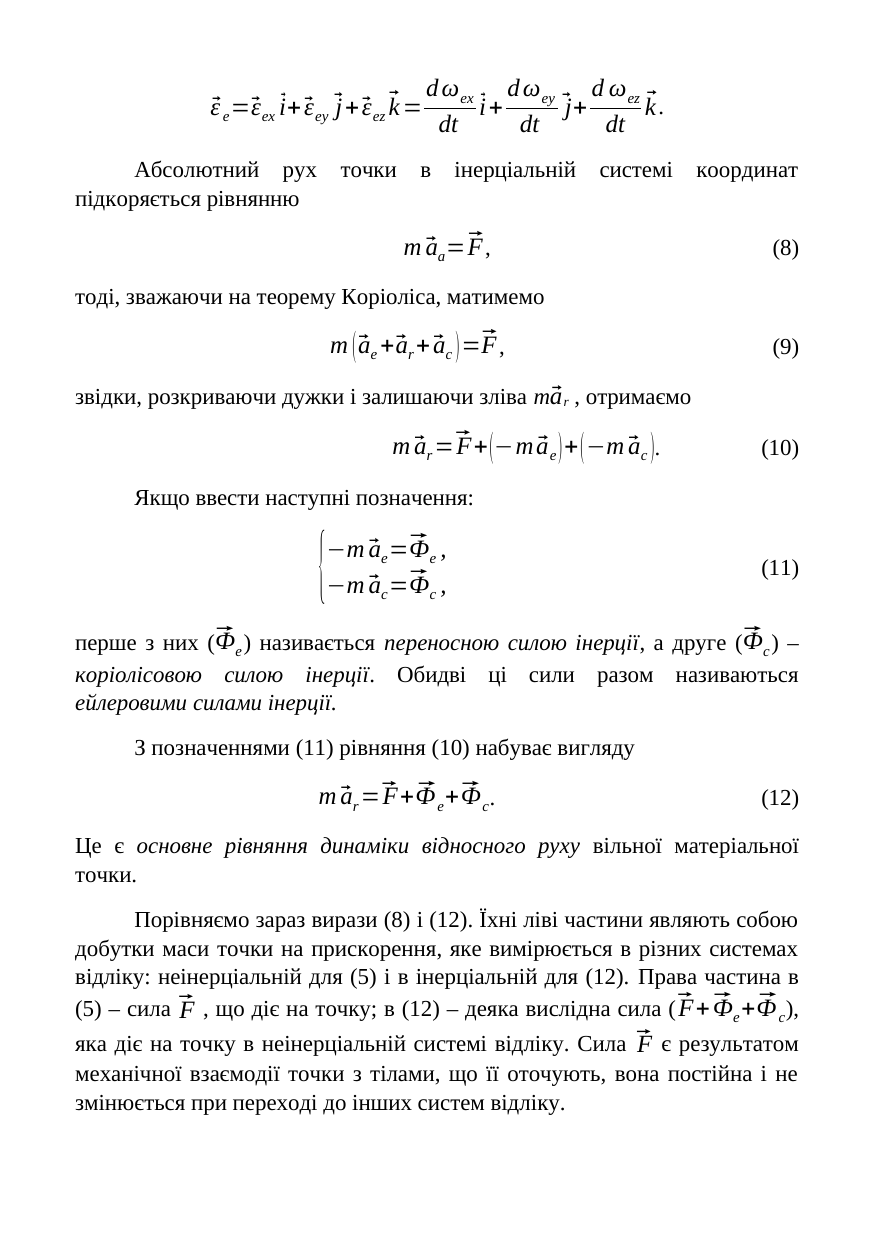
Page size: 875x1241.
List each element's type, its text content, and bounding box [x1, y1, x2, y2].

text (11) [75, 529, 799, 606]
text . (12) [75, 779, 799, 814]
text тоді, зважаючи на теорему Коріоліса, матимемо [75, 283, 799, 309]
text . (10) [75, 429, 799, 465]
text . [75, 75, 799, 138]
text перше з них () називається переносною силою інерції, а друге () – коріолісовою силою інерції. Обидві ці сили разом називаються ейлеровими силами інерції. [75, 624, 799, 716]
text Абсолютний рух точки в інерціальній системі координат підкоряється рівнянню [75, 156, 799, 211]
text звідки, розкриваючи дужки і залишаючи зліва mr , отримаємо [75, 383, 799, 410]
text , (8) [75, 230, 799, 264]
text Це є основне рівняння динаміки відносного руху вільної матеріальної точки. [75, 833, 799, 887]
text З позначеннями (11) рівняння (10) набуває вигляду [75, 734, 799, 761]
text Порівняємо зараз вирази (8) і (12). Їхні ліві частини являють собою добутки маси точки на прискорення, яке вимірюється в різних системах відліку: неінерціальній для (5) і в інерціальній для (12). Права частина в (5) – сила , що діє на точку; в (12) – деяка вислідна сила (), яка діє на точку в неінерціальній системі відліку. Сила є результатом механічної взаємодії точки з тілами, що її оточують, вона постійна і не змінюється при переході до інших систем відліку. [75, 906, 799, 1115]
text , (9) [75, 328, 799, 364]
text Якщо ввести наступні позначення: [75, 484, 799, 510]
